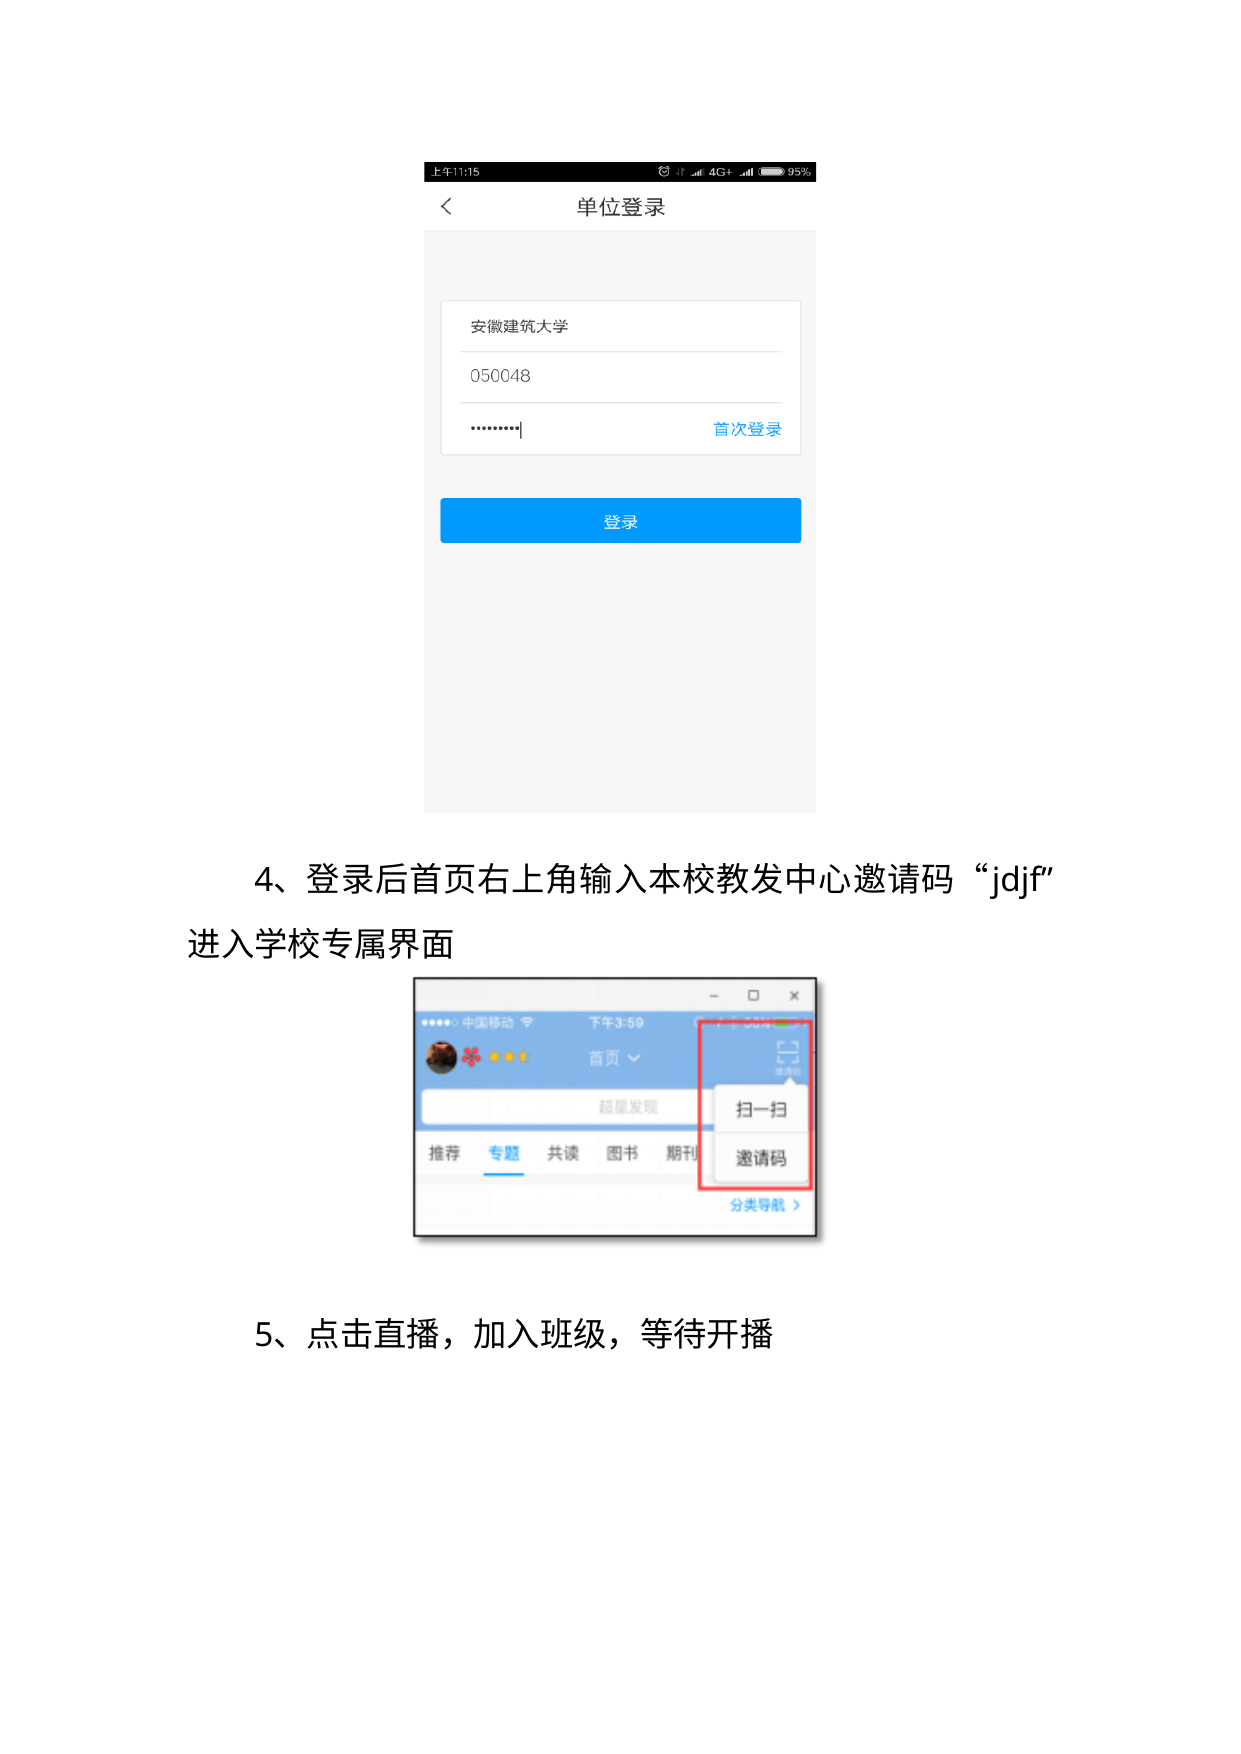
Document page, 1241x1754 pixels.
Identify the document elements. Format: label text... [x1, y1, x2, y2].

picture [424, 162, 817, 814]
list 登录后首页右上角输入本校教发中心邀请码“jdjf”进入学校专属界面 [187, 844, 1053, 974]
list 点击直播，加入班级，等待开播 [187, 1299, 1053, 1364]
picture [410, 974, 830, 1250]
